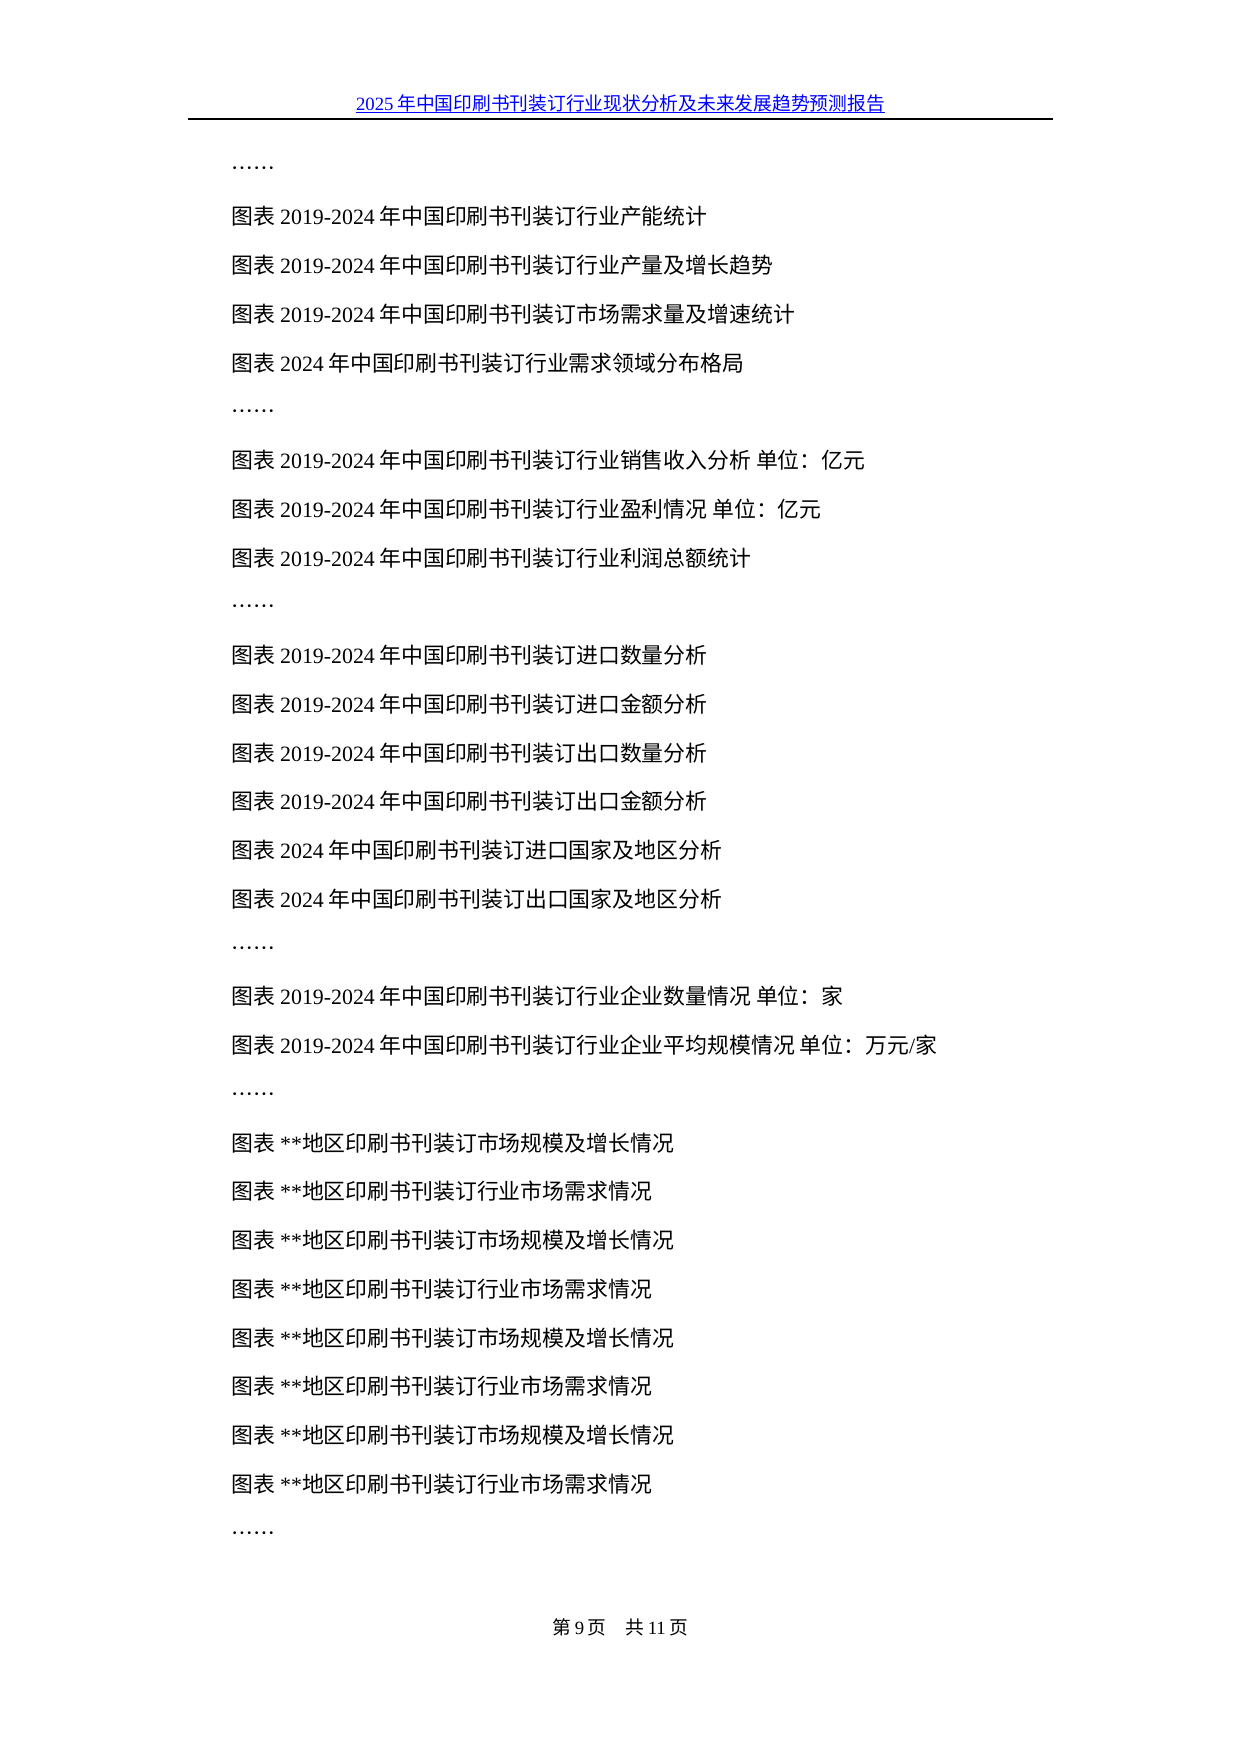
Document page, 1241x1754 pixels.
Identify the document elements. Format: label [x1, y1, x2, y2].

text [187, 150, 1053, 1548]
